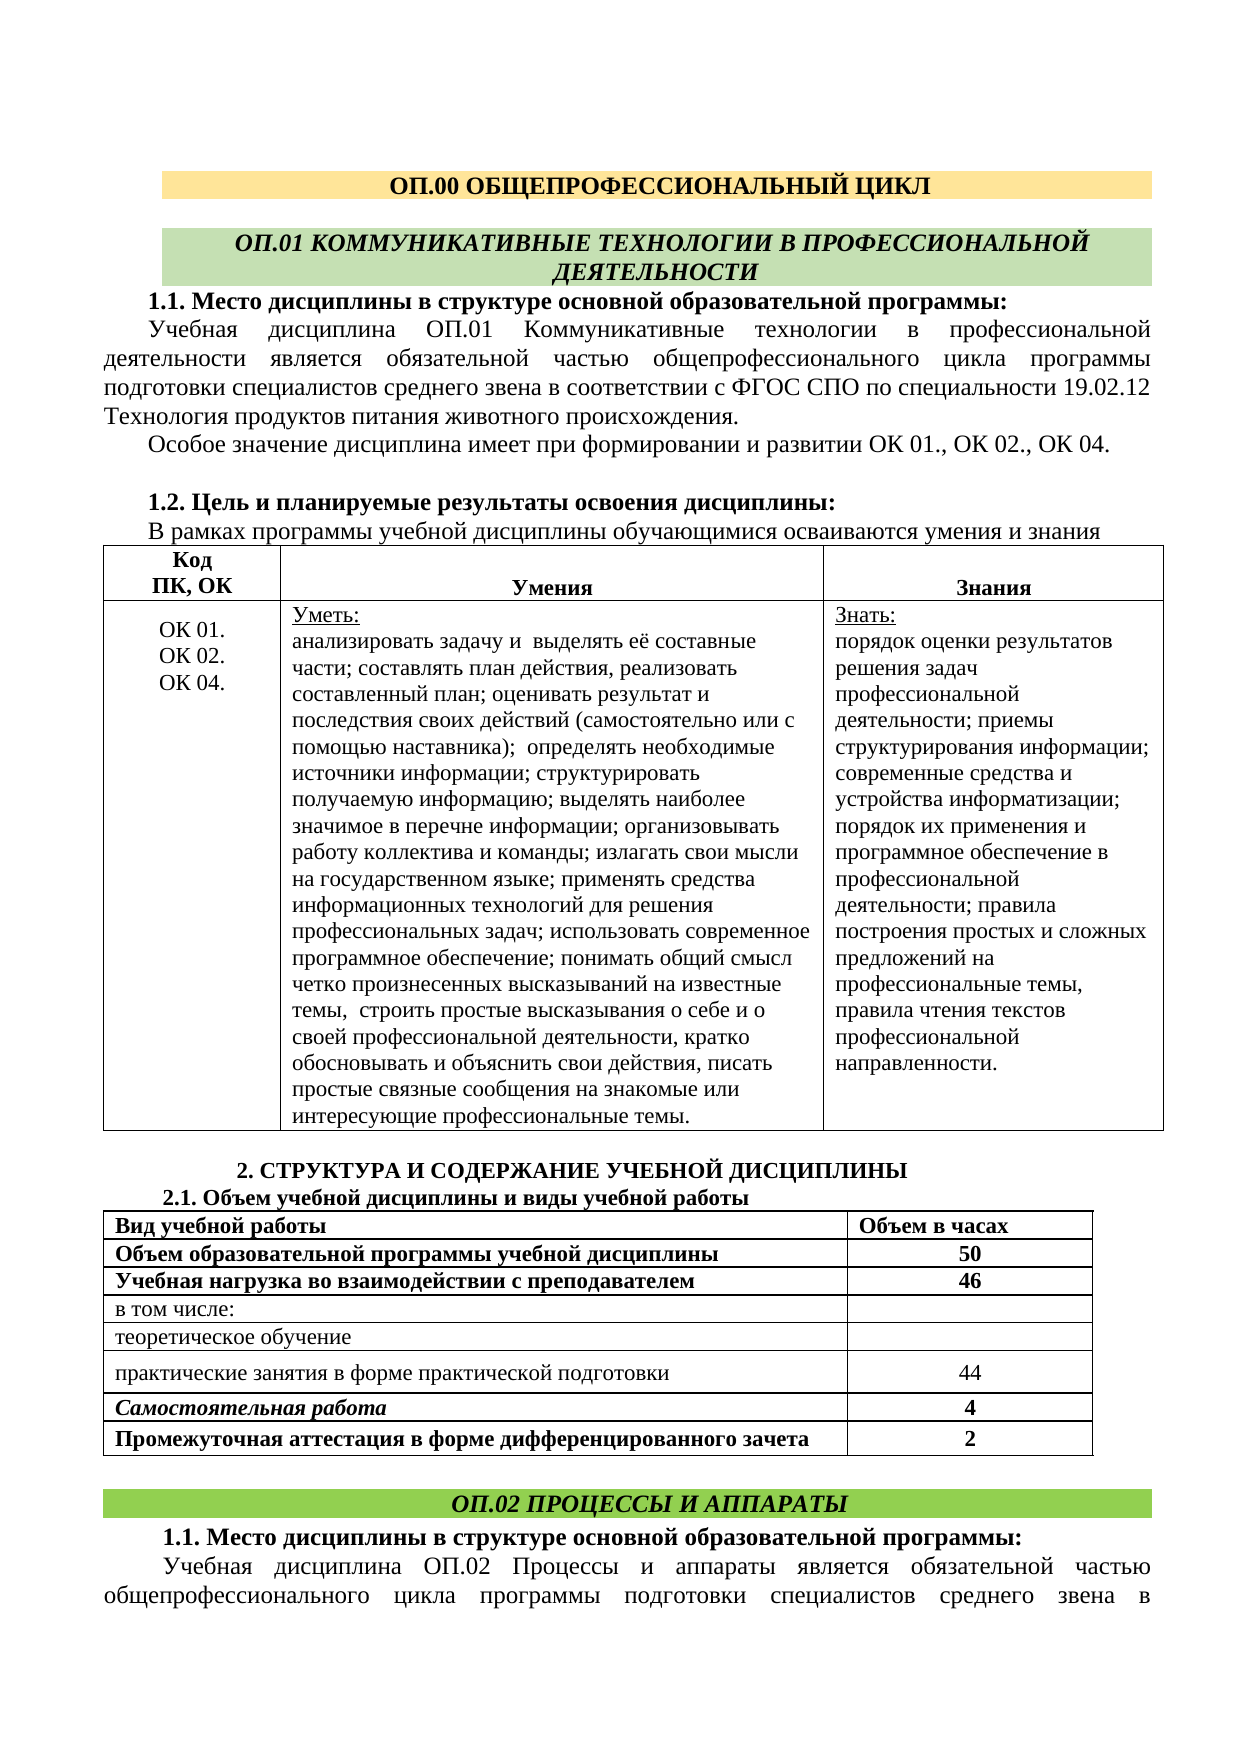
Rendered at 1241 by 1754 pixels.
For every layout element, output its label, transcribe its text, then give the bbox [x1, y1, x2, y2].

table_cell 50 [848, 1240, 1092, 1266]
text ОП.01 КОММУНИКАТИВНЫЕ ТЕХНОЛОГИИ В ПРОФЕССИОНАЛЬНОЙ ДЕЯТЕЛЬНОСТИ [162, 228, 1152, 286]
table_header Знания [824, 546, 1163, 600]
table_cell Самостоятельная работа [104, 1394, 847, 1420]
text Особое значение дисциплина имеет при формировании и развитии ОК 01., ОК 02., ОК 04. [103, 429, 1152, 458]
text ОП.00 ОБЩЕПРОФЕССИОНАЛЬНЫЙ ЦИКЛ [162, 171, 1152, 199]
table_cell теоретическое обучение [104, 1323, 847, 1350]
table_cell ОК 01. ОК 02. ОК 04. [104, 601, 280, 1130]
table_header Умения [281, 546, 823, 600]
text ОП.02 ПРОЦЕССЫ И АППАРАТЫ [103, 1489, 1152, 1518]
table_header Объем в часах [848, 1212, 1092, 1238]
table_cell [848, 1323, 1092, 1350]
table_cell 46 [848, 1268, 1092, 1294]
table_header Код ПК, ОК [104, 546, 280, 600]
table_cell 44 [848, 1351, 1092, 1392]
table_cell Учебная нагрузка во взаимодействии с преподавателем [104, 1268, 847, 1294]
table_cell Объем образовательной программы учебной дисциплины [104, 1240, 847, 1266]
text 2.1. Объем учебной дисциплины и виды учебной работы [162, 1184, 1152, 1210]
table_cell Уметь: анализировать задачу и выделять её составные части; составлять план действия, реализовать составленный план; оценивать результат и последствия своих действий (самостоятельно или с помощью наставника); определять необходимые источники информации; структурировать получаемую информацию; выделять наиболее значимое в перечне информации; организовывать работу коллектива и команды; излагать свои мысли на государственном языке; применять средства информационных технологий для решения профессиональных задач; использовать современное программное обеспечение; понимать общий смысл четко произнесенных высказываний на известные темы, строить простые высказывания о себе и о своей профессиональной деятельности, кратко обосновывать и объяснить свои действия, писать простые связные сообщения на знакомые или интересующие профессиональные темы. [281, 601, 823, 1130]
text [103, 1551, 1152, 1608]
table_cell практические занятия в форме практической подготовки [104, 1351, 847, 1392]
text В рамках программы учебной дисциплины обучающимися осваиваются умения и знания [103, 516, 1152, 544]
text 2. СТРУКТУРА И СОДЕРЖАНИЕ УЧЕБНОЙ ДИСЦИПЛИНЫ [162, 1157, 1152, 1184]
table_header Вид учебной работы [104, 1212, 847, 1238]
table_cell в том числе: [104, 1296, 847, 1322]
table_cell [848, 1296, 1092, 1322]
table_cell 2 [848, 1422, 1092, 1455]
table_cell 4 [848, 1394, 1092, 1420]
text Учебная дисциплина ОП.01 Коммуникативные технологии в профессиональной деятельности является обязательной частью общепрофессионального цикла программы подготовки специалистов среднего звена в соответствии с ФГОС СПО по специальности 19.02.12 Технология продуктов питания животного происхождения. [103, 314, 1152, 429]
table_cell Знать: порядок оценки результатов решения задач профессиональной деятельности; приемы структурирования информации; современные средства и устройства информатизации; порядок их применения и программное обеспечение в профессиональной деятельности; правила построения простых и сложных предложений на профессиональные темы, правила чтения текстов профессиональной направленности. [824, 601, 1163, 1130]
text 1.1. Место дисциплины в структуре основной образовательной программы: [103, 1522, 1152, 1551]
table_cell Промежуточная аттестация в форме дифференцированного зачета [104, 1422, 847, 1455]
text 1.2. Цель и планируемые результаты освоения дисциплины: [103, 487, 1152, 516]
text 1.1. Место дисциплины в структуре основной образовательной программы: [103, 286, 1152, 314]
